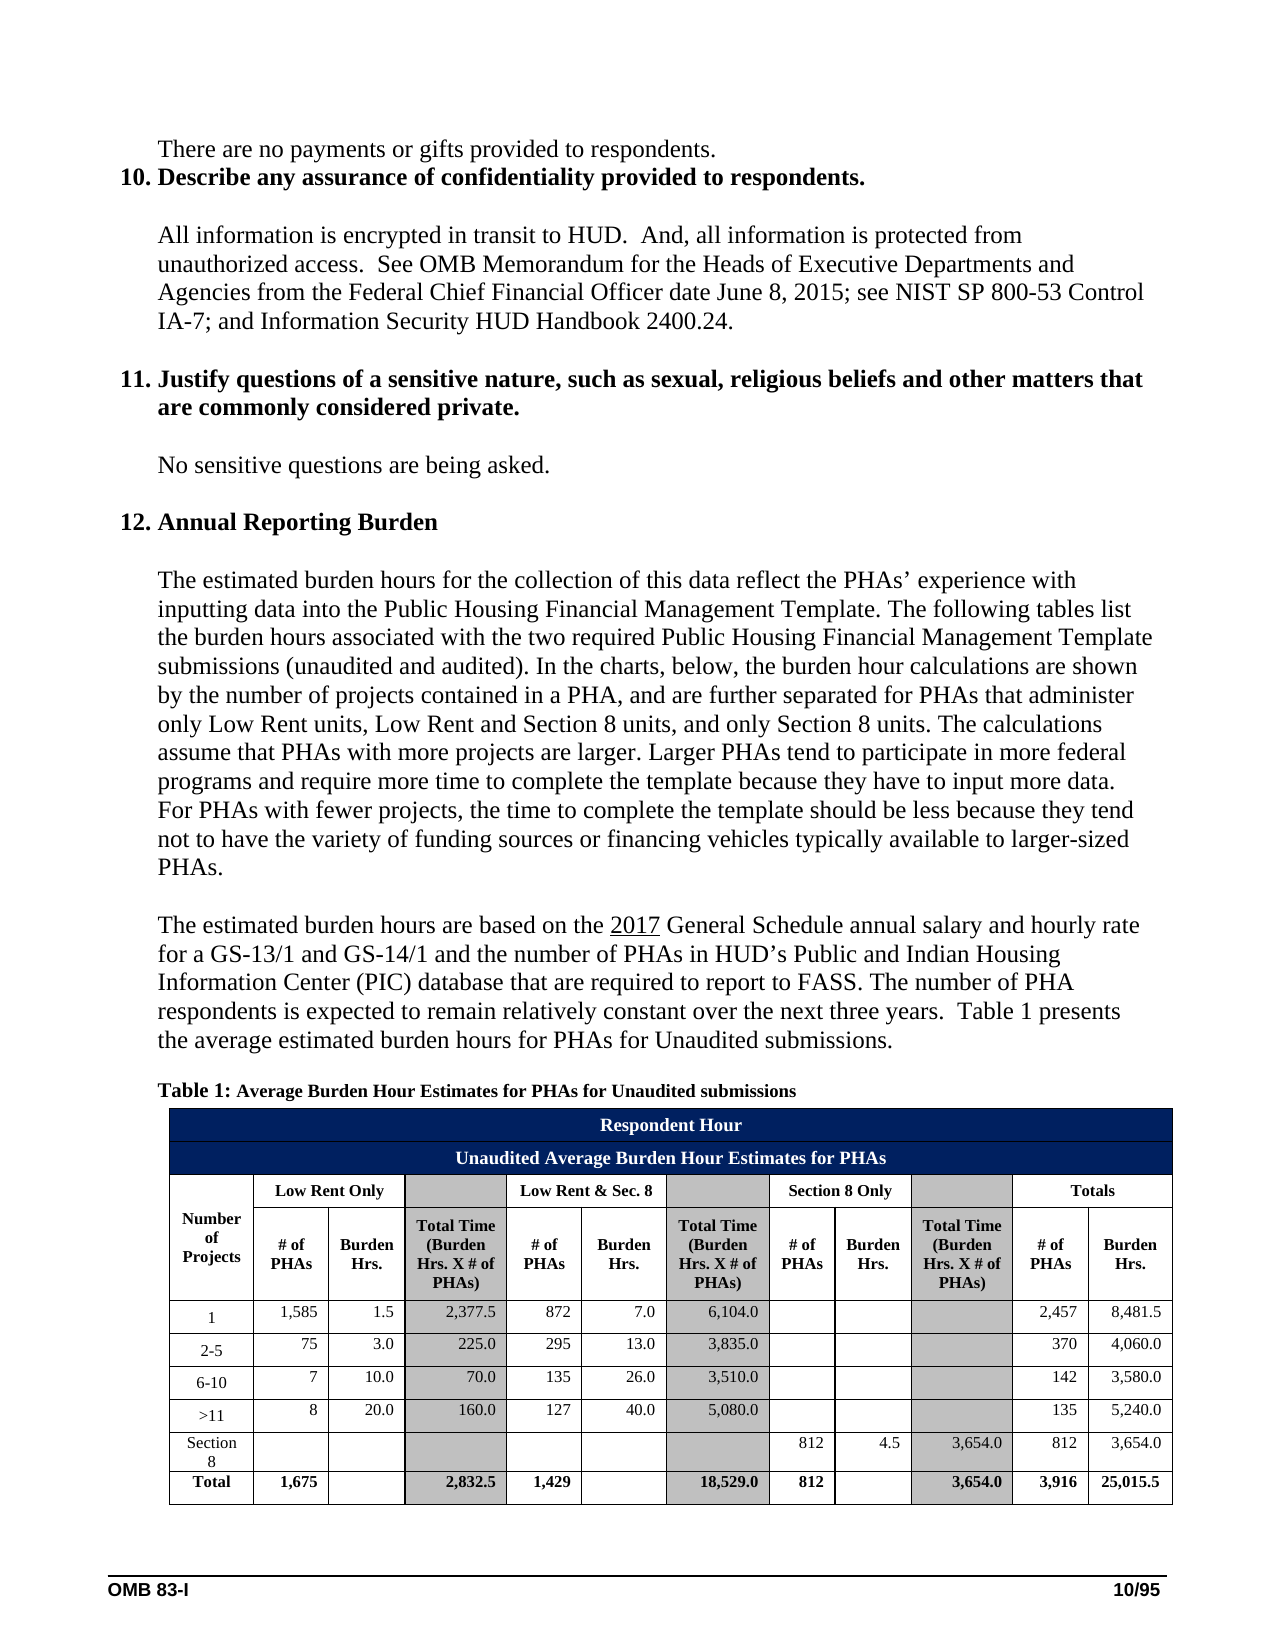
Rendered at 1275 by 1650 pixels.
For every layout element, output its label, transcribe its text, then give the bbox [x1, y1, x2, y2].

table_cell 70.0 [406, 1367, 506, 1399]
table_cell 1.5 [329, 1301, 404, 1333]
table_cell Burden Hrs. [1089, 1208, 1172, 1300]
table_cell 1 [170, 1301, 253, 1333]
text All information is encrypted in transit to HUD. And, all information is protected from unauthorized access. See OMB Memorandum for the Heads of Executive Departments and Agencies from the Federal Chief Financial Officer date June 8, 2015; see NIST SP 800-53 Control IA-7; and Information Security HUD Handbook 2400.24. [157, 220, 1155, 335]
table_cell 75 [254, 1334, 328, 1366]
table_cell [836, 1301, 911, 1333]
table_cell [770, 1400, 834, 1432]
table_cell 812 [770, 1433, 834, 1471]
table_cell # of PHAs [1013, 1208, 1088, 1300]
table_cell [836, 1472, 911, 1504]
table_cell 3,654.0 [912, 1472, 1012, 1504]
text Table 1: Average Burden Hour Estimates for PHAs for Unaudited submissions [157, 1078, 1155, 1102]
table_cell [836, 1367, 911, 1399]
table_cell Total Time (Burden Hrs. X # of PHAs) [667, 1208, 769, 1300]
list Justify questions of a sensitive nature, such as sexual, religious beliefs and other matters that are commonly considered private. [120, 364, 1155, 421]
text The estimated burden hours are based on the 2017 General Schedule annual salary and hourly rate for a GS-13/1 and GS-14/1 and the number of PHAs in HUD’s Public and Indian Housing Information Center (PIC) database that are required to report to FASS. The number of PHA respondents is expected to remain relatively constant over the next three years. Table 1 presents the average estimated burden hours for PHAs for Unaudited submissions. [157, 910, 1155, 1054]
table_cell 6,104.0 [667, 1301, 769, 1333]
list The estimated burden hours for the collection of this data reflect the PHAs’ experience with inputting data into the Public Housing Financial Management Template. The following tables list the burden hours associated with the two required Public Housing Financial Management Template submissions (unaudited and audited). In the charts, below, the burden hour calculations are shown by the number of projects contained in a PHA, and are further separated for PHAs that administer only Low Rent units, Low Rent and Section 8 units, and only Section 8 units. The calculations assume that PHAs with more projects are larger. Larger PHAs tend to participate in more federal programs and require more time to complete the template because they have to input more data. For PHAs with fewer projects, the time to complete the template should be less because they tend not to have the variety of funding sources or financing vehicles typically available to larger-sized PHAs. [157, 565, 1155, 881]
list There are no payments or gifts provided to respondents. [157, 134, 1155, 162]
table_cell 3,580.0 [1089, 1367, 1172, 1399]
table_cell >11 [170, 1400, 253, 1432]
table_cell [254, 1433, 328, 1471]
table_cell [329, 1433, 404, 1471]
table_cell 3.0 [329, 1334, 404, 1366]
table_cell Total Time (Burden Hrs. X # of PHAs) [912, 1208, 1012, 1300]
table_header Respondent Hour [170, 1109, 1172, 1141]
table_cell 3,510.0 [667, 1367, 769, 1399]
table_cell [406, 1175, 506, 1207]
table_cell 295 [507, 1334, 581, 1366]
table_cell Totals [1013, 1175, 1172, 1207]
table_cell 812 [1013, 1433, 1088, 1471]
table_cell 8,481.5 [1089, 1301, 1172, 1333]
table_cell [912, 1334, 1012, 1366]
table_cell 370 [1013, 1334, 1088, 1366]
table_cell [770, 1301, 834, 1333]
table_cell [912, 1301, 1012, 1333]
table_cell 4,060.0 [1089, 1334, 1172, 1366]
table_cell [836, 1400, 911, 1432]
table_cell 812 [770, 1472, 834, 1504]
table_cell [406, 1433, 506, 1471]
table_cell 25,015.5 [1089, 1472, 1172, 1504]
table_cell Burden Hrs. [582, 1208, 666, 1300]
table_cell 135 [1013, 1400, 1088, 1432]
table_cell [836, 1334, 911, 1366]
table_cell 2-5 [170, 1334, 253, 1366]
table_cell Unaudited Average Burden Hour Estimates for PHAs [170, 1142, 1172, 1174]
list Describe any assurance of confidentiality provided to respondents. [120, 162, 1155, 191]
table_cell [912, 1400, 1012, 1432]
table_cell 3,916 [1013, 1472, 1088, 1504]
table_cell 142 [1013, 1367, 1088, 1399]
table_cell 135 [507, 1367, 581, 1399]
table_cell [582, 1472, 666, 1504]
table_cell Low Rent & Sec. 8 [507, 1175, 666, 1207]
table_cell Section 8 Only [770, 1175, 911, 1207]
table_cell [507, 1433, 581, 1471]
table_cell [329, 1472, 404, 1504]
list Annual Reporting Burden [120, 507, 1155, 536]
table_cell Total [170, 1472, 253, 1504]
table_cell 2,457 [1013, 1301, 1088, 1333]
table_cell 26.0 [582, 1367, 666, 1399]
table_cell 40.0 [582, 1400, 666, 1432]
table_cell 13.0 [582, 1334, 666, 1366]
table_cell [582, 1433, 666, 1471]
table_cell 872 [507, 1301, 581, 1333]
table_cell Total Time (Burden Hrs. X # of PHAs) [406, 1208, 506, 1300]
table_cell # of PHAs [254, 1208, 328, 1300]
table_cell 1,585 [254, 1301, 328, 1333]
table_cell Burden Hrs. [836, 1208, 911, 1300]
table_cell 7 [254, 1367, 328, 1399]
table_cell 1,675 [254, 1472, 328, 1504]
table_cell 1,429 [507, 1472, 581, 1504]
table_cell Low Rent Only [254, 1175, 404, 1207]
table_cell 8 [254, 1400, 328, 1432]
table_cell [912, 1367, 1012, 1399]
table_cell Number of Projects [170, 1175, 253, 1300]
table_cell 10.0 [329, 1367, 404, 1399]
table_cell [770, 1367, 834, 1399]
table_cell 18,529.0 [667, 1472, 769, 1504]
table_cell 3,654.0 [1089, 1433, 1172, 1471]
table_cell Burden Hrs. [329, 1208, 404, 1300]
table_cell 225.0 [406, 1334, 506, 1366]
table_cell 127 [507, 1400, 581, 1432]
table_cell 2,832.5 [406, 1472, 506, 1504]
table_cell 3,835.0 [667, 1334, 769, 1366]
table_cell [667, 1175, 769, 1207]
table_cell 5,240.0 [1089, 1400, 1172, 1432]
table_cell Section 8 [170, 1433, 253, 1471]
table_cell 3,654.0 [912, 1433, 1012, 1471]
table_cell 2,377.5 [406, 1301, 506, 1333]
table_cell [770, 1334, 834, 1366]
table_cell 7.0 [582, 1301, 666, 1333]
table_cell [912, 1175, 1012, 1207]
list No sensitive questions are being asked. [157, 450, 1155, 479]
table_cell 20.0 [329, 1400, 404, 1432]
table_cell [667, 1433, 769, 1471]
table_cell # of PHAs [507, 1208, 581, 1300]
table_cell # of PHAs [770, 1208, 834, 1300]
table_cell 4.5 [836, 1433, 911, 1471]
table_cell 6-10 [170, 1367, 253, 1399]
table_cell 5,080.0 [667, 1400, 769, 1432]
table_cell 160.0 [406, 1400, 506, 1432]
